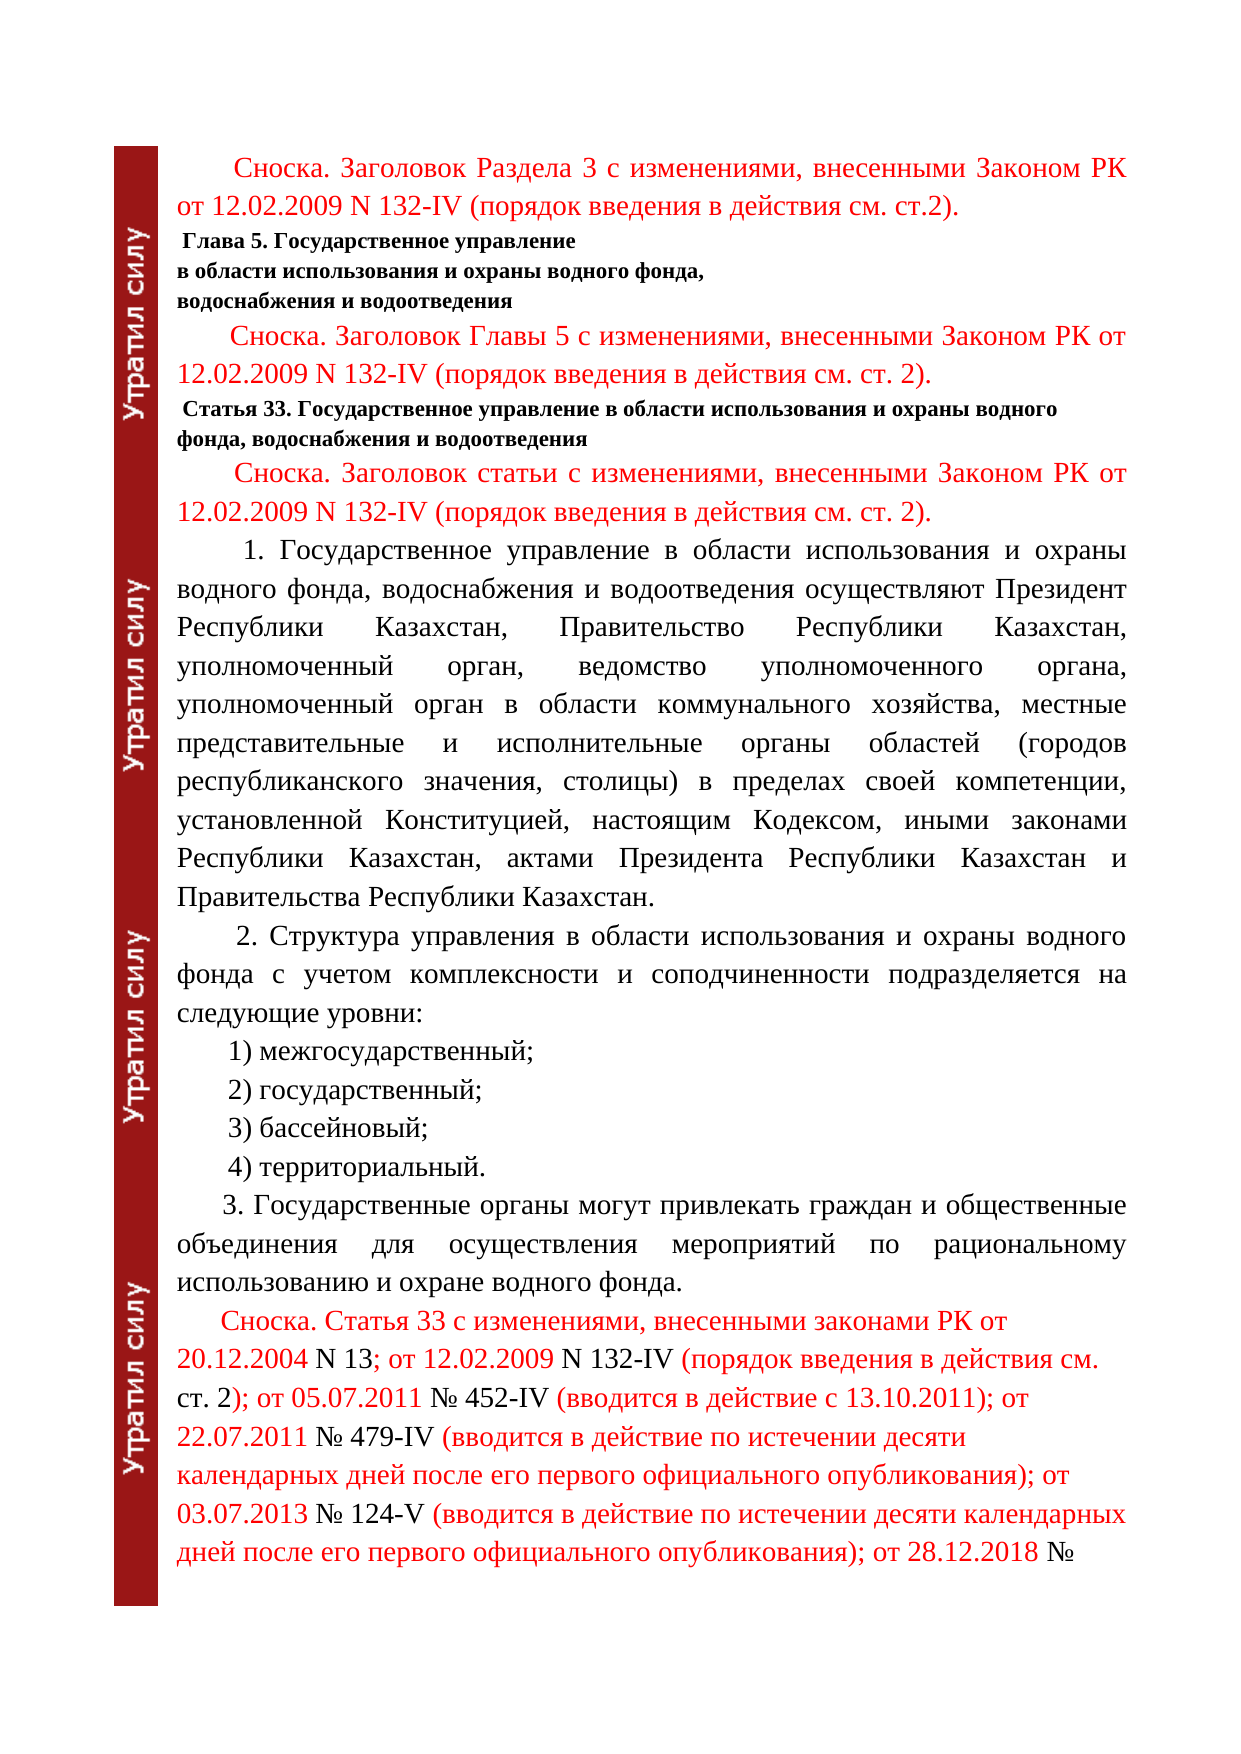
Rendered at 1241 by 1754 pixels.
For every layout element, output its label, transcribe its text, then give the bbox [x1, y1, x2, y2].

picture [114, 222, 158, 227]
text 3) бассейновый; [112, 1110, 1128, 1144]
picture [114, 451, 158, 455]
picture [114, 913, 158, 918]
text Сноска. Заголовок Главы 5 с изменениями, внесенными Законом РК от 12.02.2009 N 132-IV (порядок введения в действия см. ст. 2). [112, 318, 1128, 390]
text Статья 33. Государственное управление в области использования и охраны водного фонда, водоснабжения и водоотведения [112, 395, 1128, 451]
picture [114, 1028, 158, 1033]
text Сноска. Заголовок статьи с изменениями, внесенными Законом РК от 12.02.2009 N 132-IV (порядок введения в действия см. ст. 2). [112, 455, 1128, 527]
picture [114, 1067, 158, 1072]
picture [114, 527, 158, 532]
text 3. Государственные органы могут привлекать граждан и общественные объединения для осуществления мероприятий по рациональному использованию и охране водного фонда. [112, 1187, 1128, 1298]
picture [114, 1298, 158, 1303]
picture [114, 1144, 158, 1149]
picture [114, 1105, 158, 1110]
picture [114, 314, 158, 318]
text 2) государственный; [112, 1072, 1128, 1105]
text 4) территориальный. [112, 1149, 1128, 1182]
picture [114, 1182, 158, 1187]
text 1. Государственное управление в области использования и охраны водного фонда, водоснабжения и водоотведения осуществляют Президент Республики Казахстан, Правительство Республики Казахстан, уполномоченный орган, ведомство уполномоченного органа, уполномоченный орган в области коммунального хозяйства, местные представительные и исполнительные органы областей (городов республиканского значения, столицы) в пределах своей компетенции, установленной Конституцией, настоящим Кодексом, иными законами Республики Казахстан, актами Президента Республики Казахстан и Правительства Республики Казахстан. [112, 532, 1128, 913]
picture [114, 146, 158, 150]
text 2. Структура управления в области использования и охраны водного фонда с учетом комплексности и соподчиненности подразделяется на следующие уровни: [112, 918, 1128, 1028]
picture [114, 1568, 158, 1606]
text Глава 5. Государственное управление в области использования и охраны водного фонда, водоснабжения и водоотведения [112, 227, 1128, 314]
text 1) межгосударственный; [112, 1033, 1128, 1067]
text Сноска. Заголовок Раздела 3 с изменениями, внесенными Законом РК от 12.02.2009 N 132-IV (порядок введения в действия см. ст.2). [112, 150, 1128, 222]
picture [114, 390, 158, 395]
